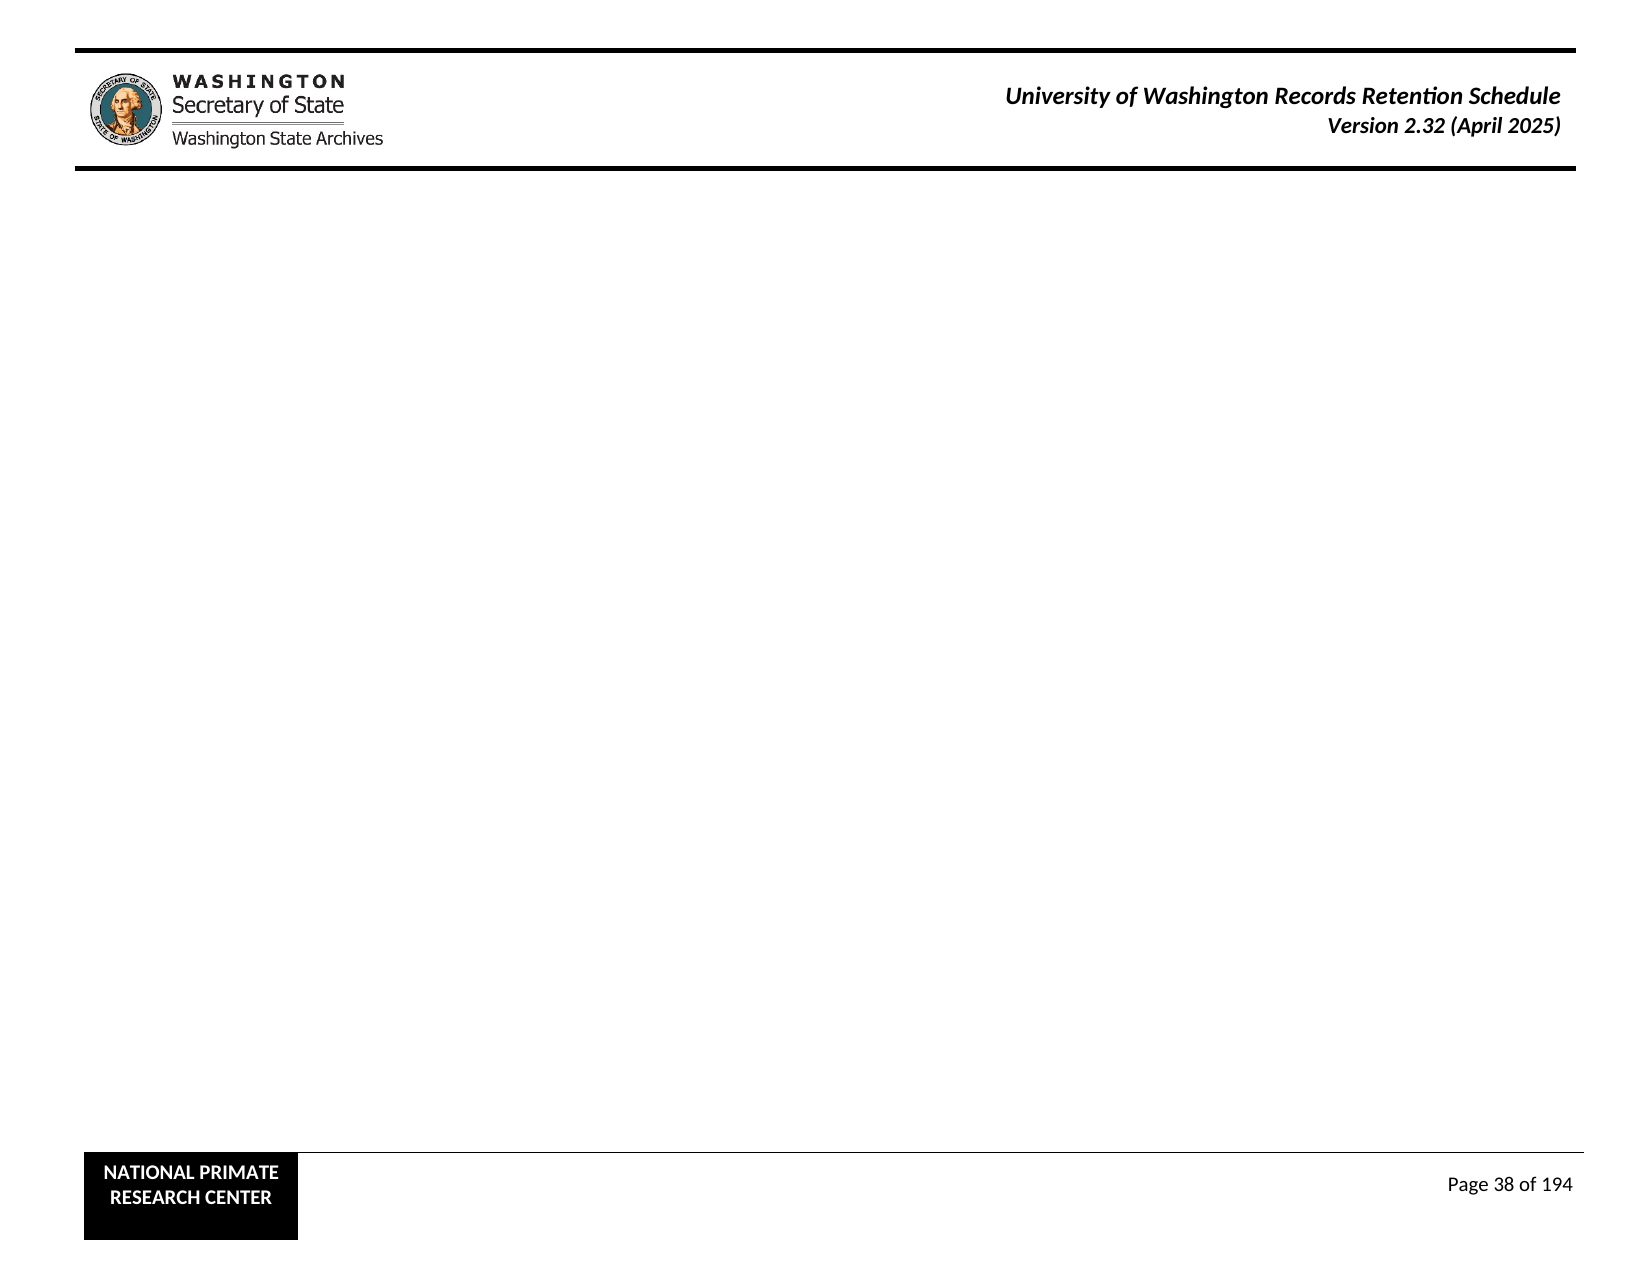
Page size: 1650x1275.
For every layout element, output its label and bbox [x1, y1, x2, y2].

picture [86, 53, 403, 164]
